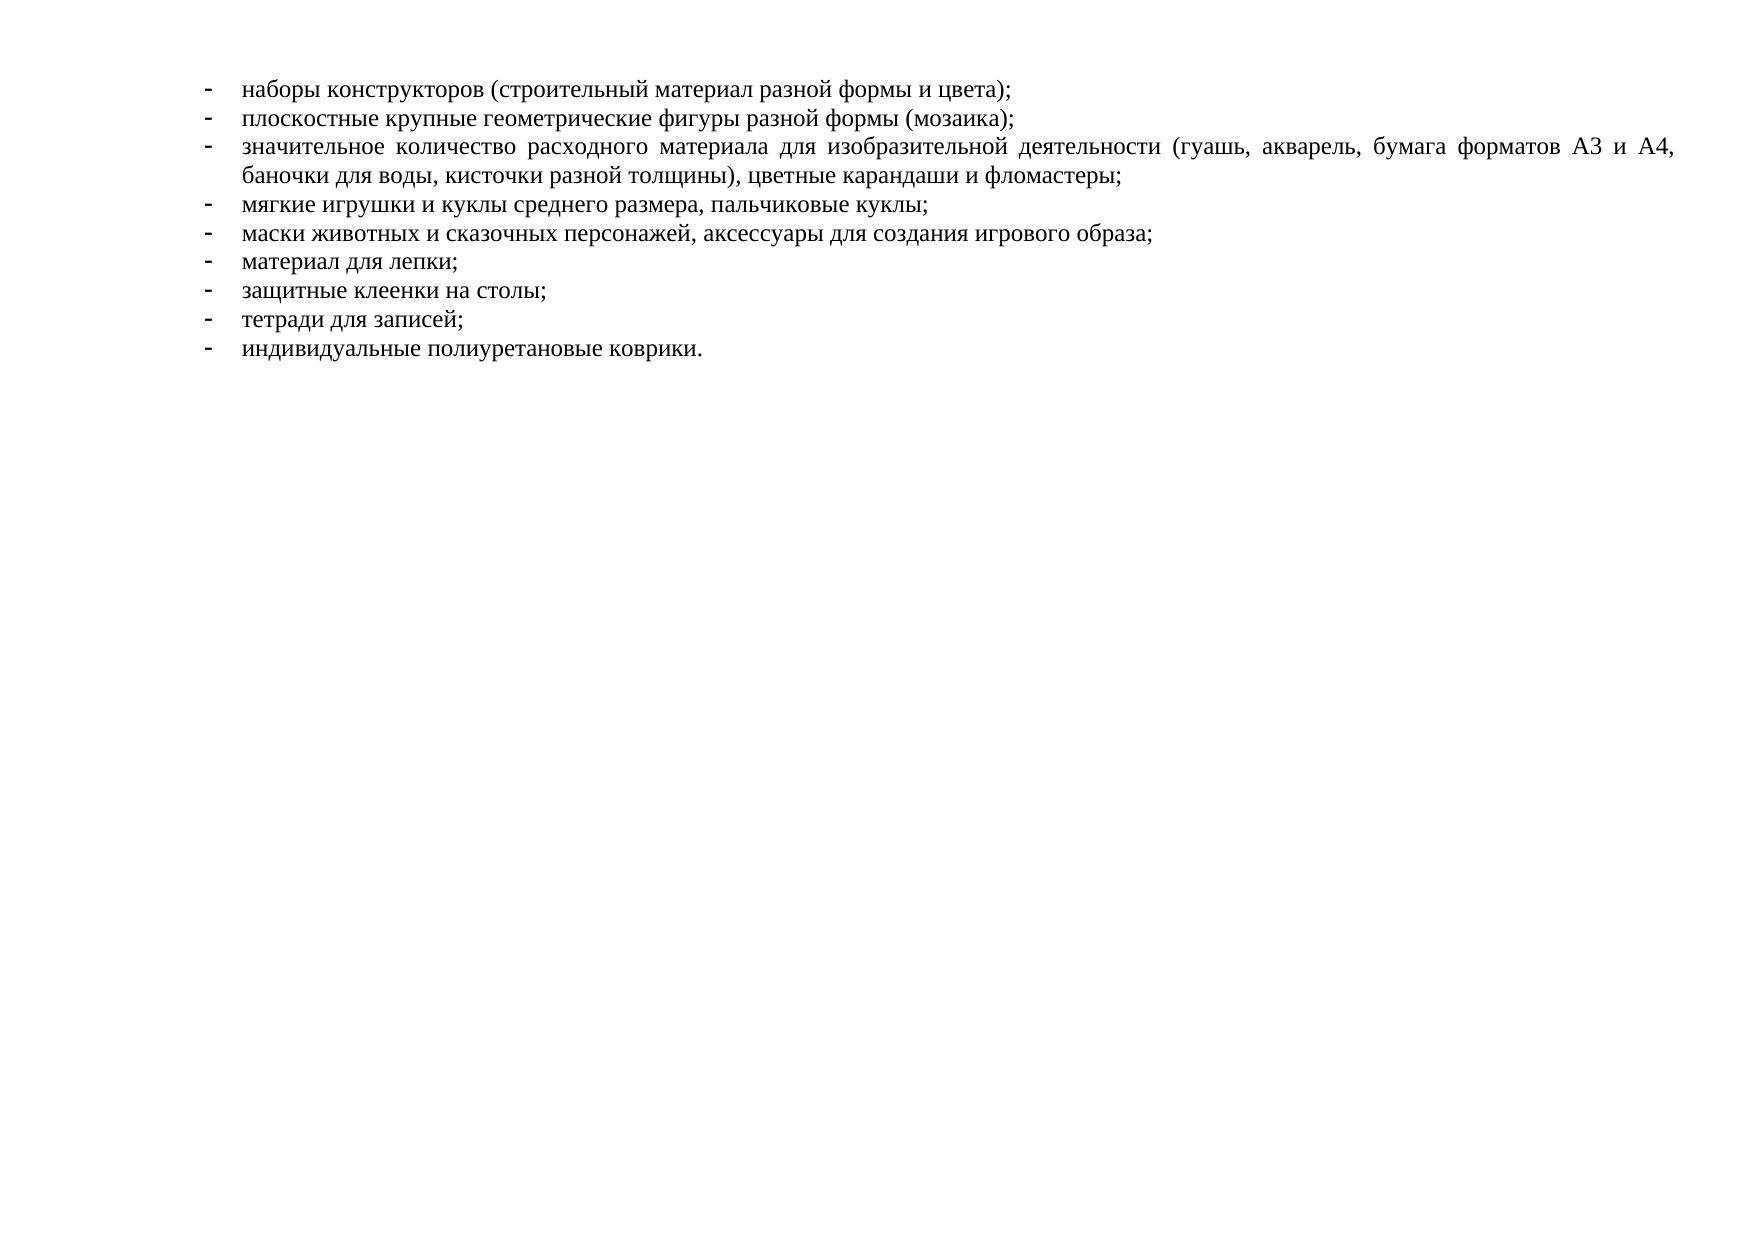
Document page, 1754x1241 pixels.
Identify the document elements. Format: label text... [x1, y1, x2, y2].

list тетради для записей; [204, 304, 1677, 333]
list маски животных и сказочных персонажей, аксессуары для создания игрового образа; [204, 218, 1677, 246]
list наборы конструкторов (строительный материал разной формы и цвета); [204, 74, 1677, 103]
list мягкие игрушки и куклы среднего размера, пальчиковые куклы; [204, 189, 1677, 218]
list значительное количество расходного материала для изобразительной деятельности (гуашь, акварель, бумага форматов А3 и А4, баночки для воды, кисточки разной толщины), цветные карандаши и фломастеры; [204, 131, 1677, 189]
list защитные клеенки на столы; [204, 275, 1677, 304]
list плоскостные крупные геометрические фигуры разной формы (мозаика); [204, 103, 1677, 131]
list материал для лепки; [204, 246, 1677, 275]
list индивидуальные полиуретановые коврики. [204, 333, 1677, 361]
